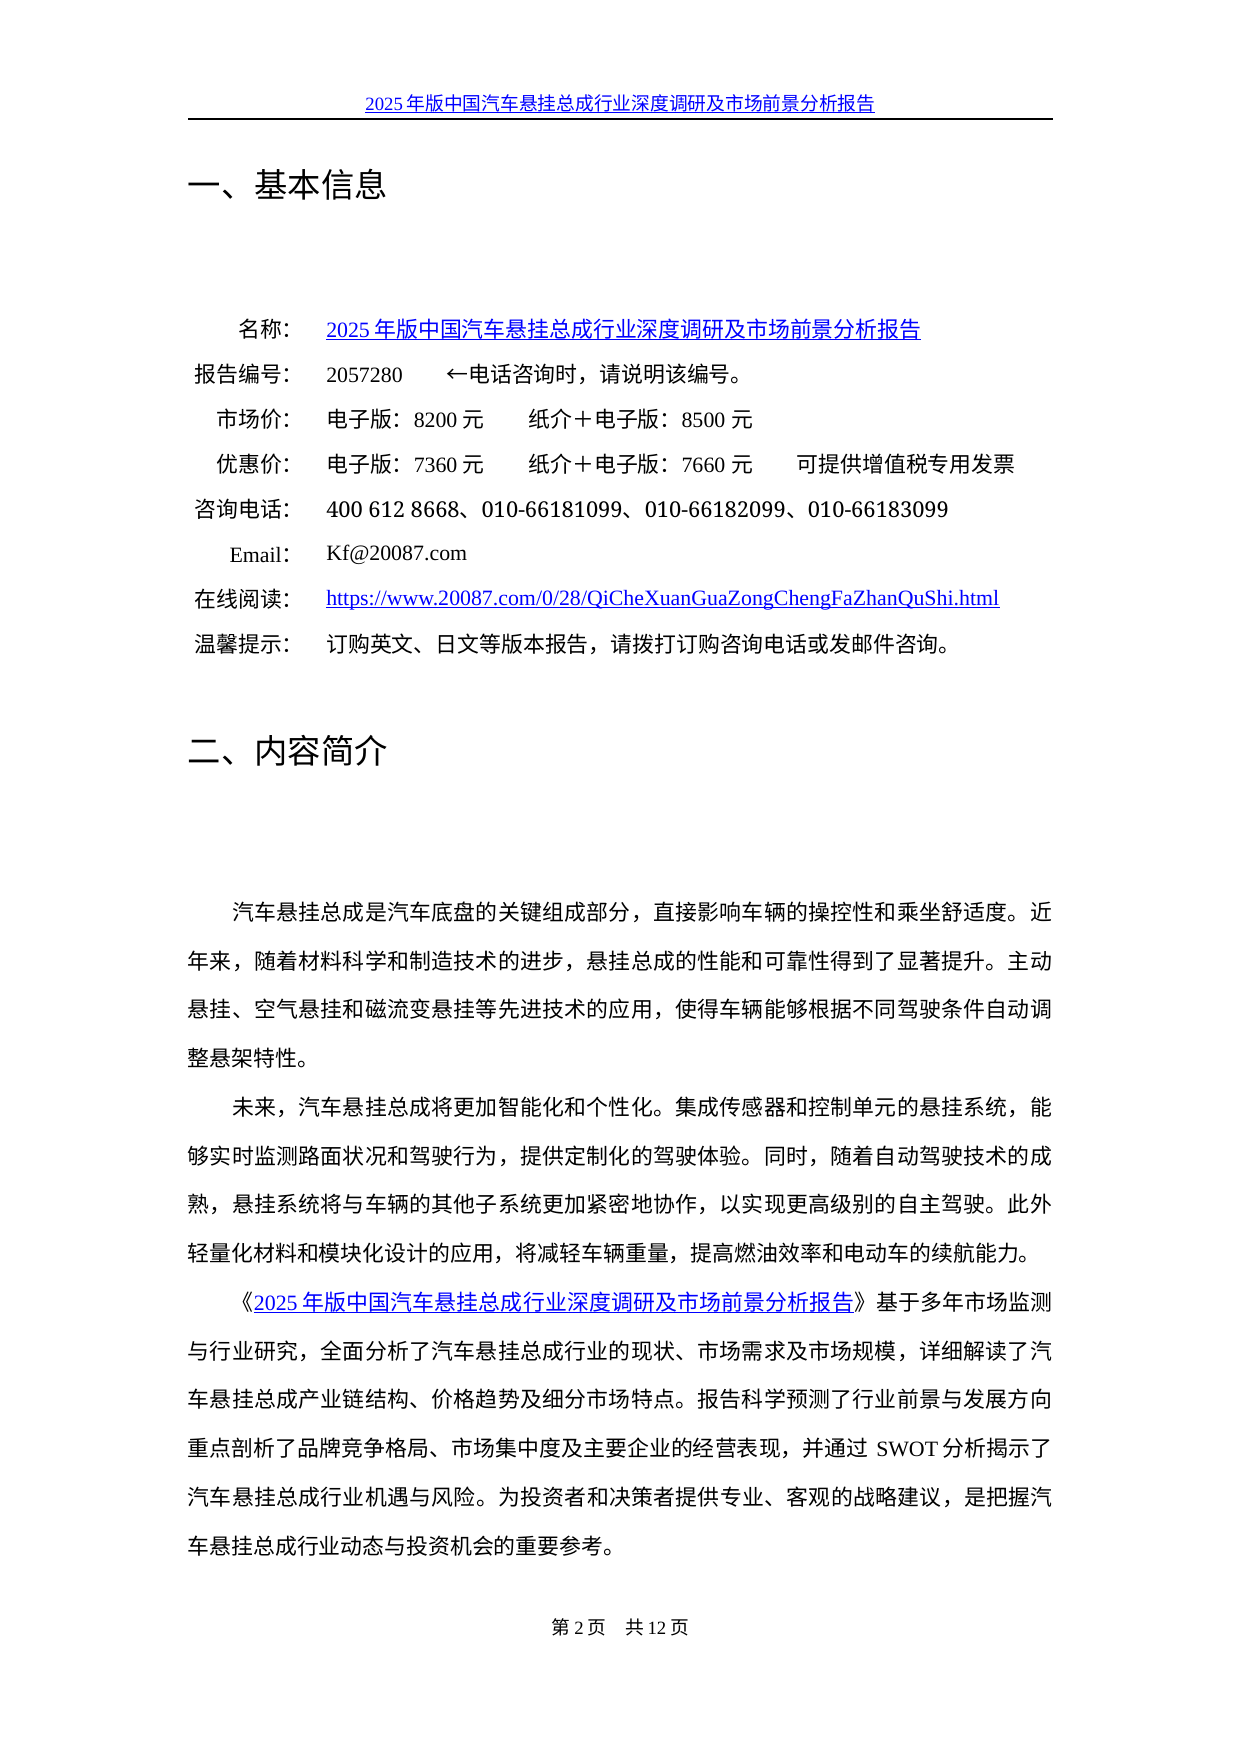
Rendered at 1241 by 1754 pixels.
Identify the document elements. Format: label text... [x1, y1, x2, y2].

table_cell 电子版：7360 元 纸介＋电子版：7660 元 可提供增值税专用发票 [315, 447, 1073, 492]
table_cell 订购英文、日文等版本报告，请拨打订购咨询电话或发邮件咨询。 [315, 627, 1073, 672]
table_cell [315, 582, 1073, 627]
table_header 2025年版中国汽车悬挂总成行业深度调研及市场前景分析报告 [315, 312, 1073, 357]
table_cell 在线阅读： [167, 582, 315, 627]
table_cell 咨询电话： [167, 492, 315, 537]
title 一、基本信息 [187, 150, 1053, 215]
table_cell Email： [167, 537, 315, 582]
table_cell 400 612 8668、010-66181099、010-66182099、010-66183099 [315, 492, 1073, 537]
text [187, 894, 1053, 1561]
table_cell 报告编号： [167, 357, 315, 402]
table_cell Kf@20087.com [315, 537, 1073, 582]
table_cell 电子版：8200 元 纸介＋电子版：8500 元 [315, 402, 1073, 447]
table_header 名称： [167, 312, 315, 357]
title 二、内容简介 [187, 717, 1053, 782]
table_cell 温馨提示： [167, 627, 315, 672]
table_cell 2057280 ←电话咨询时，请说明该编号。 [315, 357, 1073, 402]
table_cell 优惠价： [167, 447, 315, 492]
table_cell 市场价： [167, 402, 315, 447]
